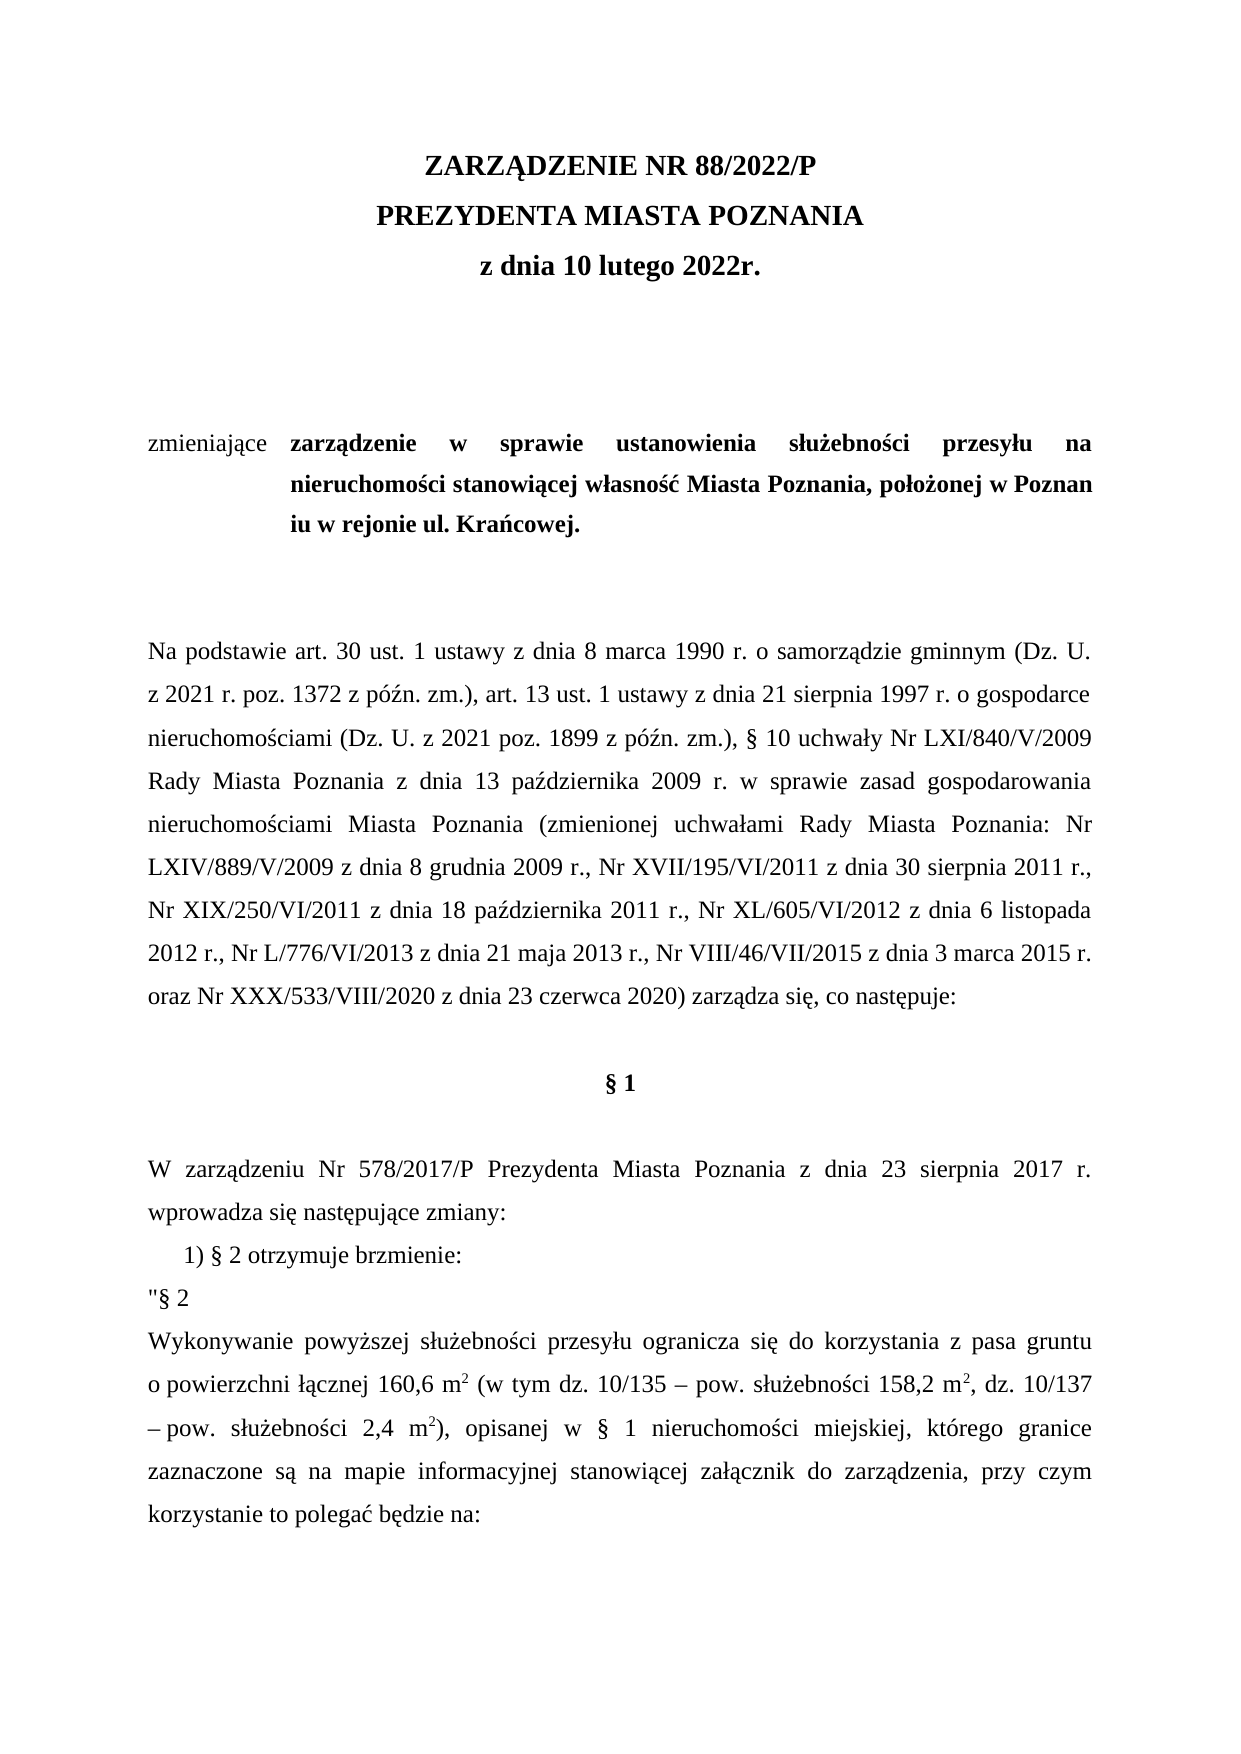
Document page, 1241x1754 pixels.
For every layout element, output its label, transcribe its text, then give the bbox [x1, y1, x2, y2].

subtitle PREZYDENTA MIASTA POZNANIA [148, 198, 1093, 231]
text "§ 2 [148, 1283, 1093, 1312]
text z dnia 10 lutego 2022r. [148, 248, 1093, 282]
table_header zmieniające [136, 428, 279, 550]
subtitle ZARZĄDZENIE NR [148, 148, 1093, 181]
text Na podstawie art. 30 ust. 1 ustawy z dnia 8 marca 1990 r. o samorządzie gminnym (Dz. U. z 2021 r. poz. 1372 z późn. zm.), art. 13 ust. 1 ustawy z dnia 21 sierpnia 1997 r. o gospodarce nieruchomościami (Dz. U. z 2021 poz. 1899 z późn. zm.), § 10 uchwały Nr LXI/840/V/2009 Rady Miasta Poznania z dnia 13 października 2009 r. w sprawie zasad gospodarowania nieruchomościami Miasta Poznania (zmienionej uchwałami Rady Miasta Poznania: Nr LXIV/889/V/2009 z dnia 8 grudnia 2009 r., Nr XVII/195/VI/2011 z dnia 30 sierpnia 2011 r., Nr XIX/250/VI/2011 z dnia 18 października 2011 r., Nr XL/605/VI/2012 z dnia 6 listopada 2012 r., Nr L/776/VI/2013 z dnia 21 maja 2013 r., Nr VIII/46/VII/2015 z dnia 3 marca 2015 r. oraz Nr XXX/533/VIII/2020 z dnia 23 czerwca 2020) zarządza się, co następuje: [148, 636, 1093, 1010]
text 1) § 2 otrzymuje brzmienie: [183, 1240, 1093, 1269]
text Wykonywanie powyższej służebności przesyłu ogranicza się do korzystania z pasa gruntu o powierzchni łącznej 160,6 m2 (w tym dz. 10/135 – pow. służebności 158,2 m2, dz. 10/137 – pow. służebności 2,4 m2), opisanej w § 1 nieruchomości miejskiej, którego granice zaznaczone są na mapie informacyjnej stanowiącej załącznik do zarządzenia, przy czym korzystanie to polegać będzie na: [148, 1326, 1093, 1528]
text W zarządzeniu Nr 578/2017/P Prezydenta Miasta Poznania z dnia 23 sierpnia 2017 r. wprowadza się następujące zmiany: [148, 1154, 1093, 1226]
table_header zarządzenie w sprawie ustanowienia służebności przesyłu na nieruchomości stanowiącej własność Miasta Poznania, położonej w Poznaniu w rejonie ul. Krańcowej. [279, 428, 1104, 550]
text § 1 [148, 1068, 1093, 1096]
